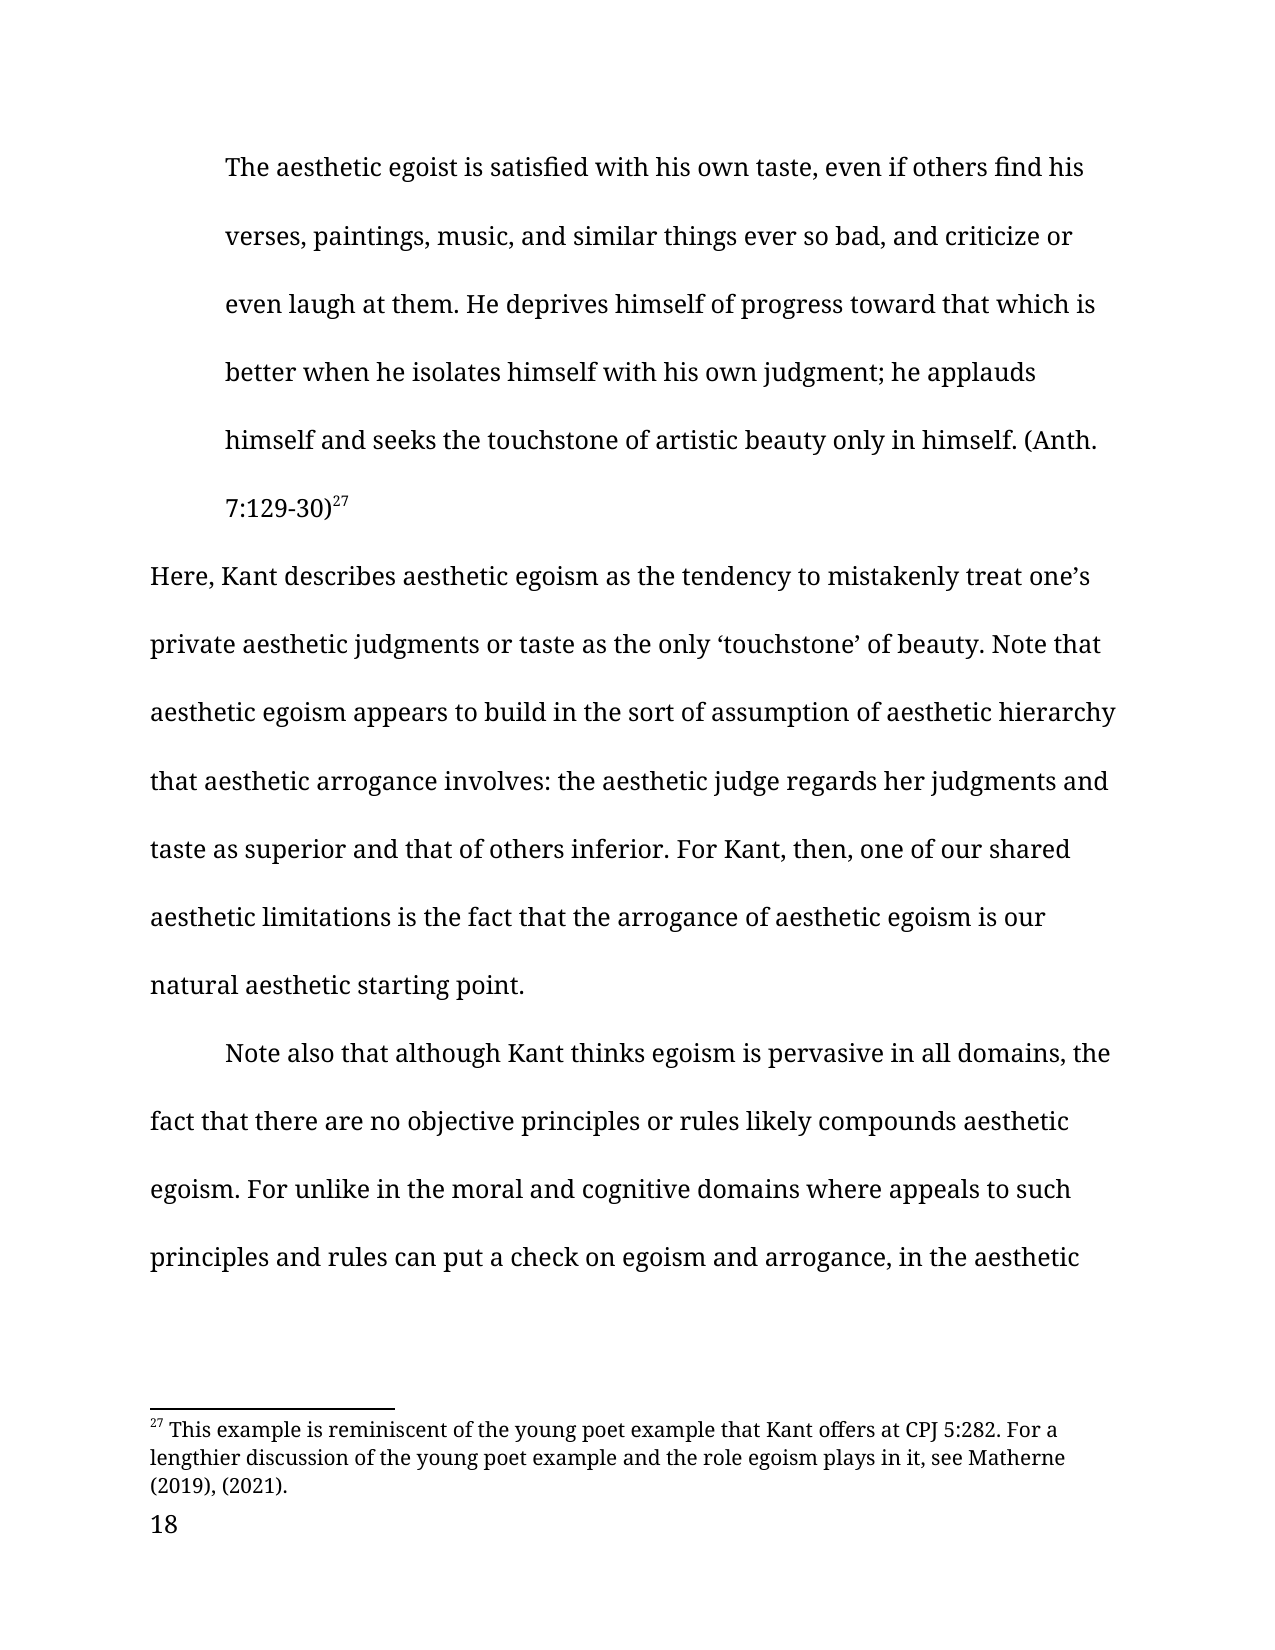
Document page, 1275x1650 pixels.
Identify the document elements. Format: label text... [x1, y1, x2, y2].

text The aesthetic egoist is satisfied with his own taste, even if others find his verses, paintings, music, and similar things ever so bad, and criticize or even laugh at them. He deprives himself of progress toward that which is better when he isolates himself with his own judgment; he applauds himself and seeks the touchstone of artistic beauty only in himself. (Anth. 7:129-30) [225, 150, 1125, 525]
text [150, 1036, 1125, 1274]
text Here, Kant describes aesthetic egoism as the tendency to mistakenly treat one’s private aesthetic judgments or taste as the only ‘touchstone’ of beauty. Note that aesthetic egoism appears to build in the sort of assumption of aesthetic hierarchy that aesthetic arrogance involves: the aesthetic judge regards her judgments and taste as superior and that of others inferior. For Kant, then, one of our shared aesthetic limitations is the fact that the arrogance of aesthetic egoism is our natural aesthetic starting point. [150, 559, 1125, 1002]
